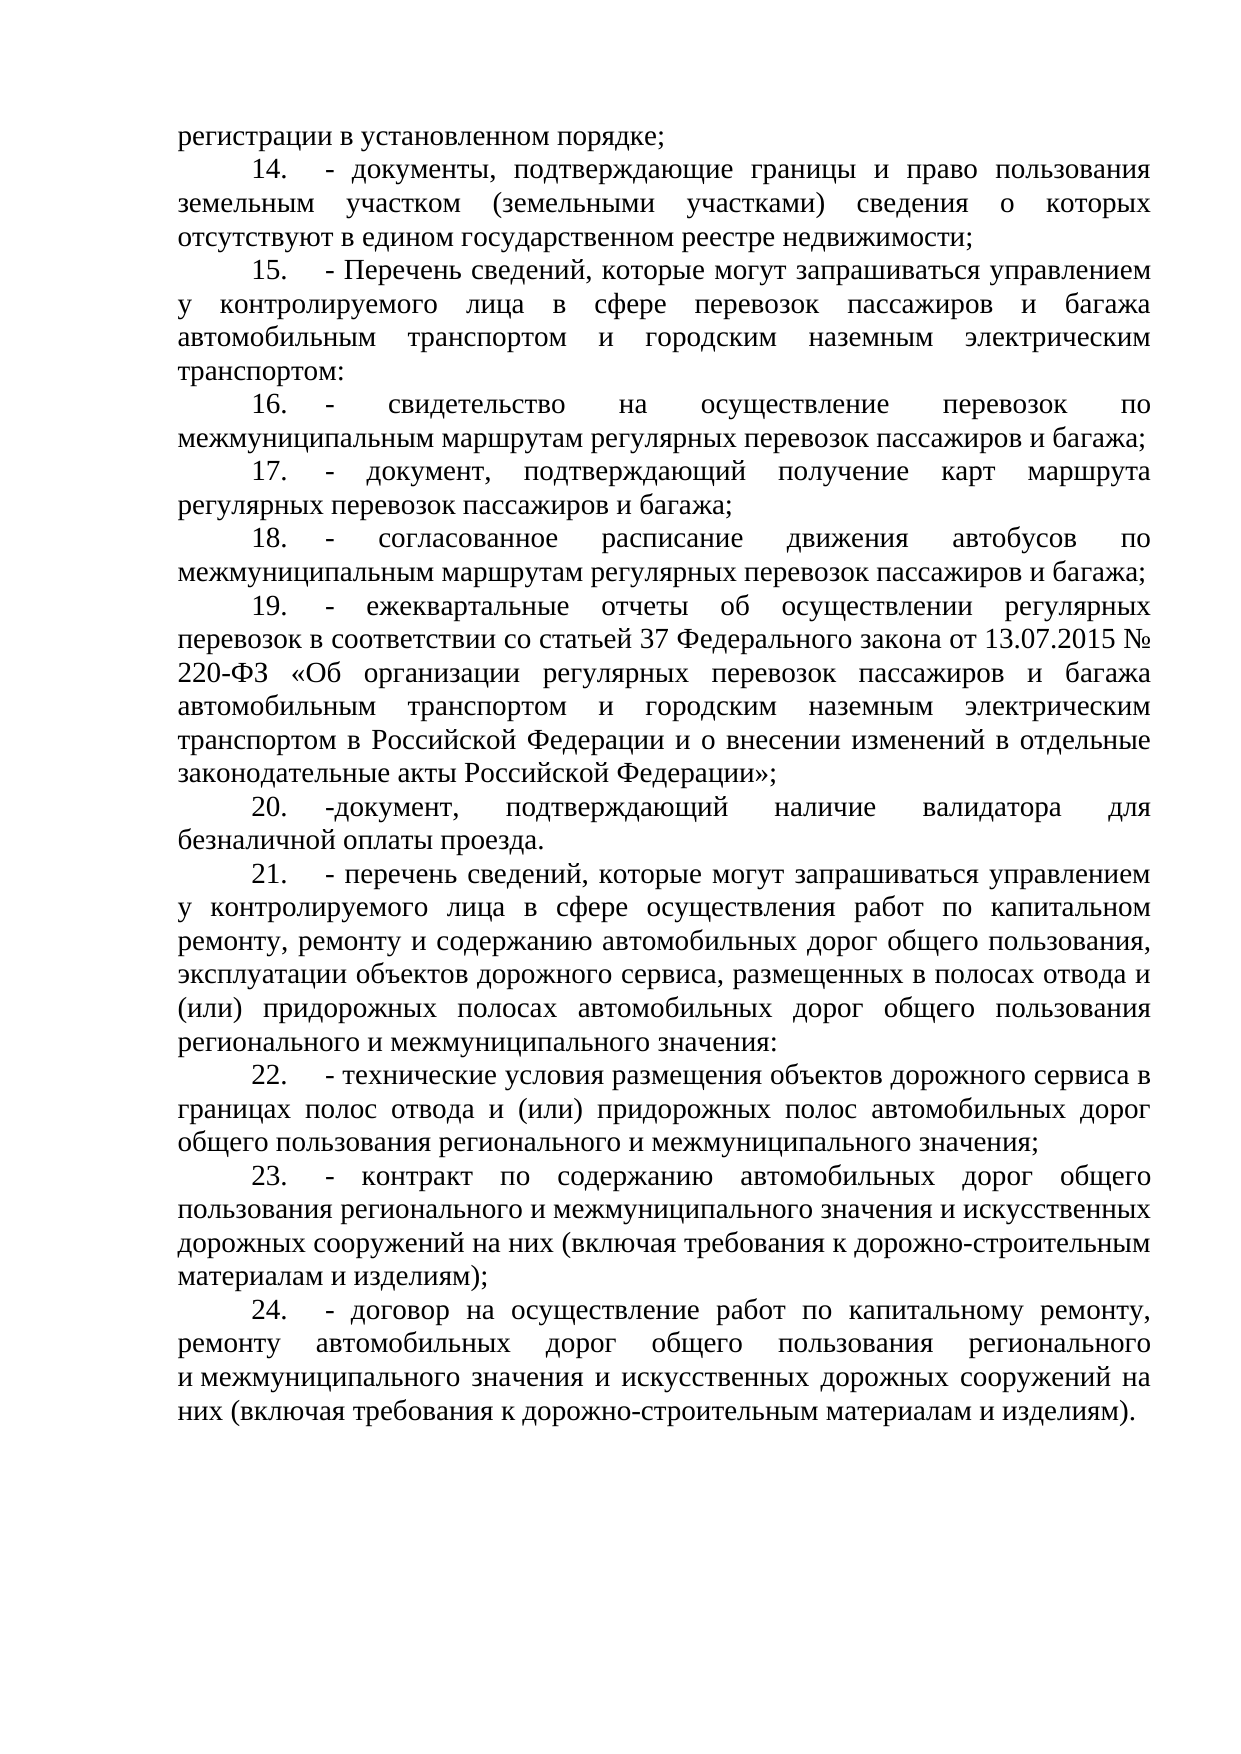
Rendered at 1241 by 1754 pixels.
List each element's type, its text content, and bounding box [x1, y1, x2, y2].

list - контракт по содержанию автомобильных дорог общего пользования регионального и межмуниципального значения и искусственных дорожных сооружений на них (включая требования к дорожно-строительным материалам и изделиям); [177, 1158, 1152, 1292]
list - Перечень сведений, которые могут запрашиваться управлением у контролируемого лица в сфере перевозок пассажиров и багажа автомобильным транспортом и городским наземным электрическим транспортом: [177, 252, 1152, 386]
list - согласованное расписание движения автобусов по межмуниципальным маршрутам регулярных перевозок пассажиров и багажа; [177, 521, 1152, 588]
list - документ, подтверждающий получение карт маршрута регулярных перевозок пассажиров и багажа; [177, 453, 1152, 521]
list -документ, подтверждающий наличие валидатора для безналичной оплаты проезда. [177, 789, 1152, 856]
list - технические условия размещения объектов дорожного сервиса в границах полос отвода и (или) придорожных полос автомобильных дорог общего пользования регионального и межмуниципального значения; [177, 1057, 1152, 1158]
list - перечень сведений, которые могут запрашиваться управлением у контролируемого лица в сфере осуществления работ по капитальном ремонту, ремонту и содержанию автомобильных дорог общего пользования, эксплуатации объектов дорожного сервиса, размещенных в полосах отвода и (или) придорожных полосах автомобильных дорог общего пользования регионального и межмуниципального значения: [177, 856, 1152, 1057]
list - документы, подтверждающие границы и право пользования земельным участком (земельными участками) сведения о которых отсутствуют в едином государственном реестре недвижимости; [177, 152, 1152, 252]
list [177, 118, 1152, 152]
list - ежеквартальные отчеты об осуществлении регулярных перевозок в соответствии со статьей 37 Федерального закона от 13.07.2015 № 220-ФЗ «Об организации регулярных перевозок пассажиров и багажа автомобильным транспортом и городским наземным электрическим транспортом в Российской Федерации и о внесении изменений в отдельные законодательные акты Российской Федерации»; [177, 588, 1152, 789]
list - договор на осуществление работ по капитальному ремонту, ремонту автомобильных дорог общего пользования регионального и межмуниципального значения и искусственных дорожных сооружений на них (включая требования к дорожно-строительным материалам и изделиям). [177, 1292, 1152, 1426]
list - свидетельство на осуществление перевозок по межмуниципальным маршрутам регулярных перевозок пассажиров и багажа; [177, 386, 1152, 453]
